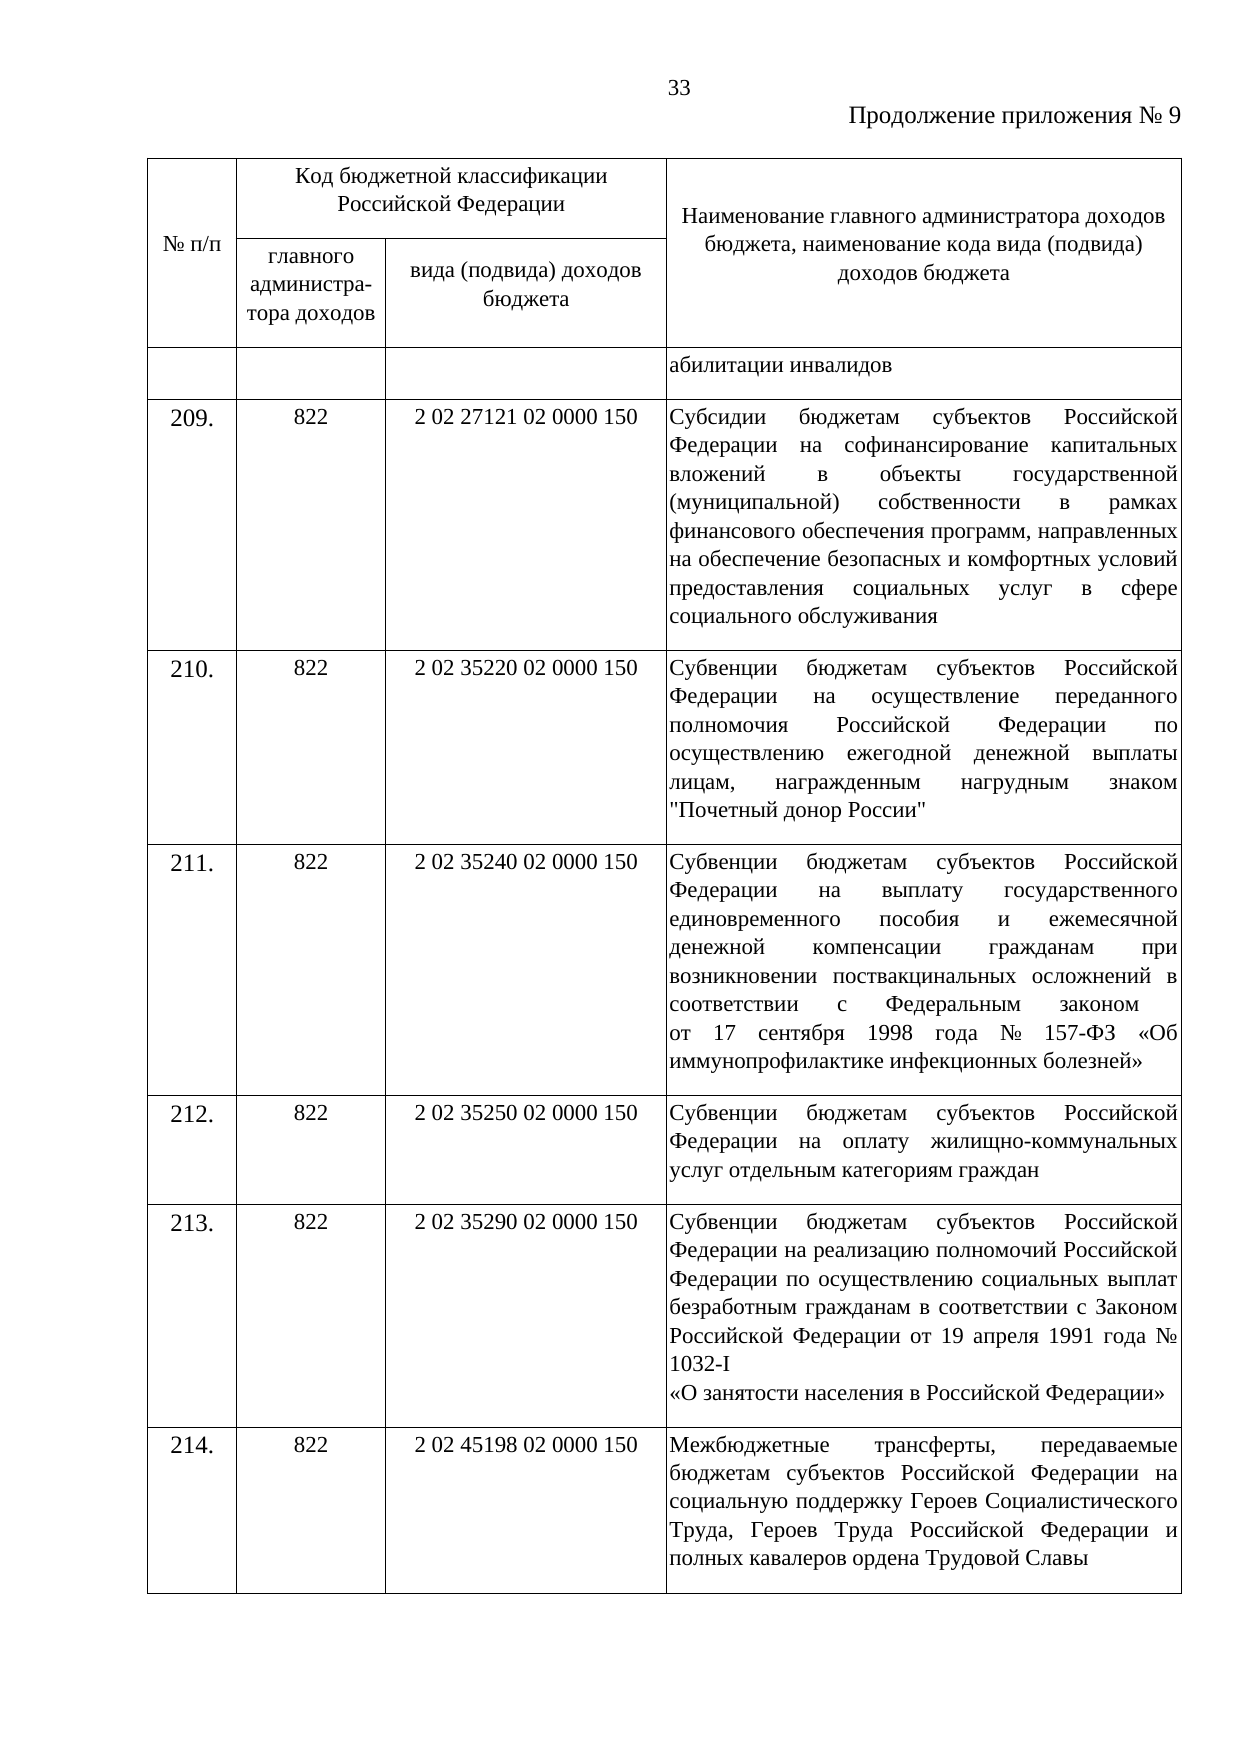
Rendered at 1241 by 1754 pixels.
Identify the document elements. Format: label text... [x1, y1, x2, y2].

table_cell вида (подвида) доходов бюджета [386, 239, 666, 347]
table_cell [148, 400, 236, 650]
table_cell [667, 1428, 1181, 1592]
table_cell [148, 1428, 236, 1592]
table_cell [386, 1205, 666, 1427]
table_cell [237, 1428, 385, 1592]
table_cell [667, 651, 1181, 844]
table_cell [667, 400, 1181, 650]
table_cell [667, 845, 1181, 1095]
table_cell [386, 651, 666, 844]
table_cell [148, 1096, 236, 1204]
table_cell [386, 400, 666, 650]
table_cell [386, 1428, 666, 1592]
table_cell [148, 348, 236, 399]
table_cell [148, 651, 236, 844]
table_header Код бюджетной классификации Российской Федерации [237, 159, 666, 238]
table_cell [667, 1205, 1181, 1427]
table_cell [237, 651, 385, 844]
table_header № п/п [148, 159, 236, 347]
table_header Наименование главного администратора доходов бюджета, наименование кода вида (подвида) доходов бюджета [667, 159, 1181, 347]
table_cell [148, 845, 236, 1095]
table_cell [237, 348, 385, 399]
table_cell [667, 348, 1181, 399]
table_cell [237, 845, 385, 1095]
table_cell главного администра-тора доходов [237, 239, 385, 347]
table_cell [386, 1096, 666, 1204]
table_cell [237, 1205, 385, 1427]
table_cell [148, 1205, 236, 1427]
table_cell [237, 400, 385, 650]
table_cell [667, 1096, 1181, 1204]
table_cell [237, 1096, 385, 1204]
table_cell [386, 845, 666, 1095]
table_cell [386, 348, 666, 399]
